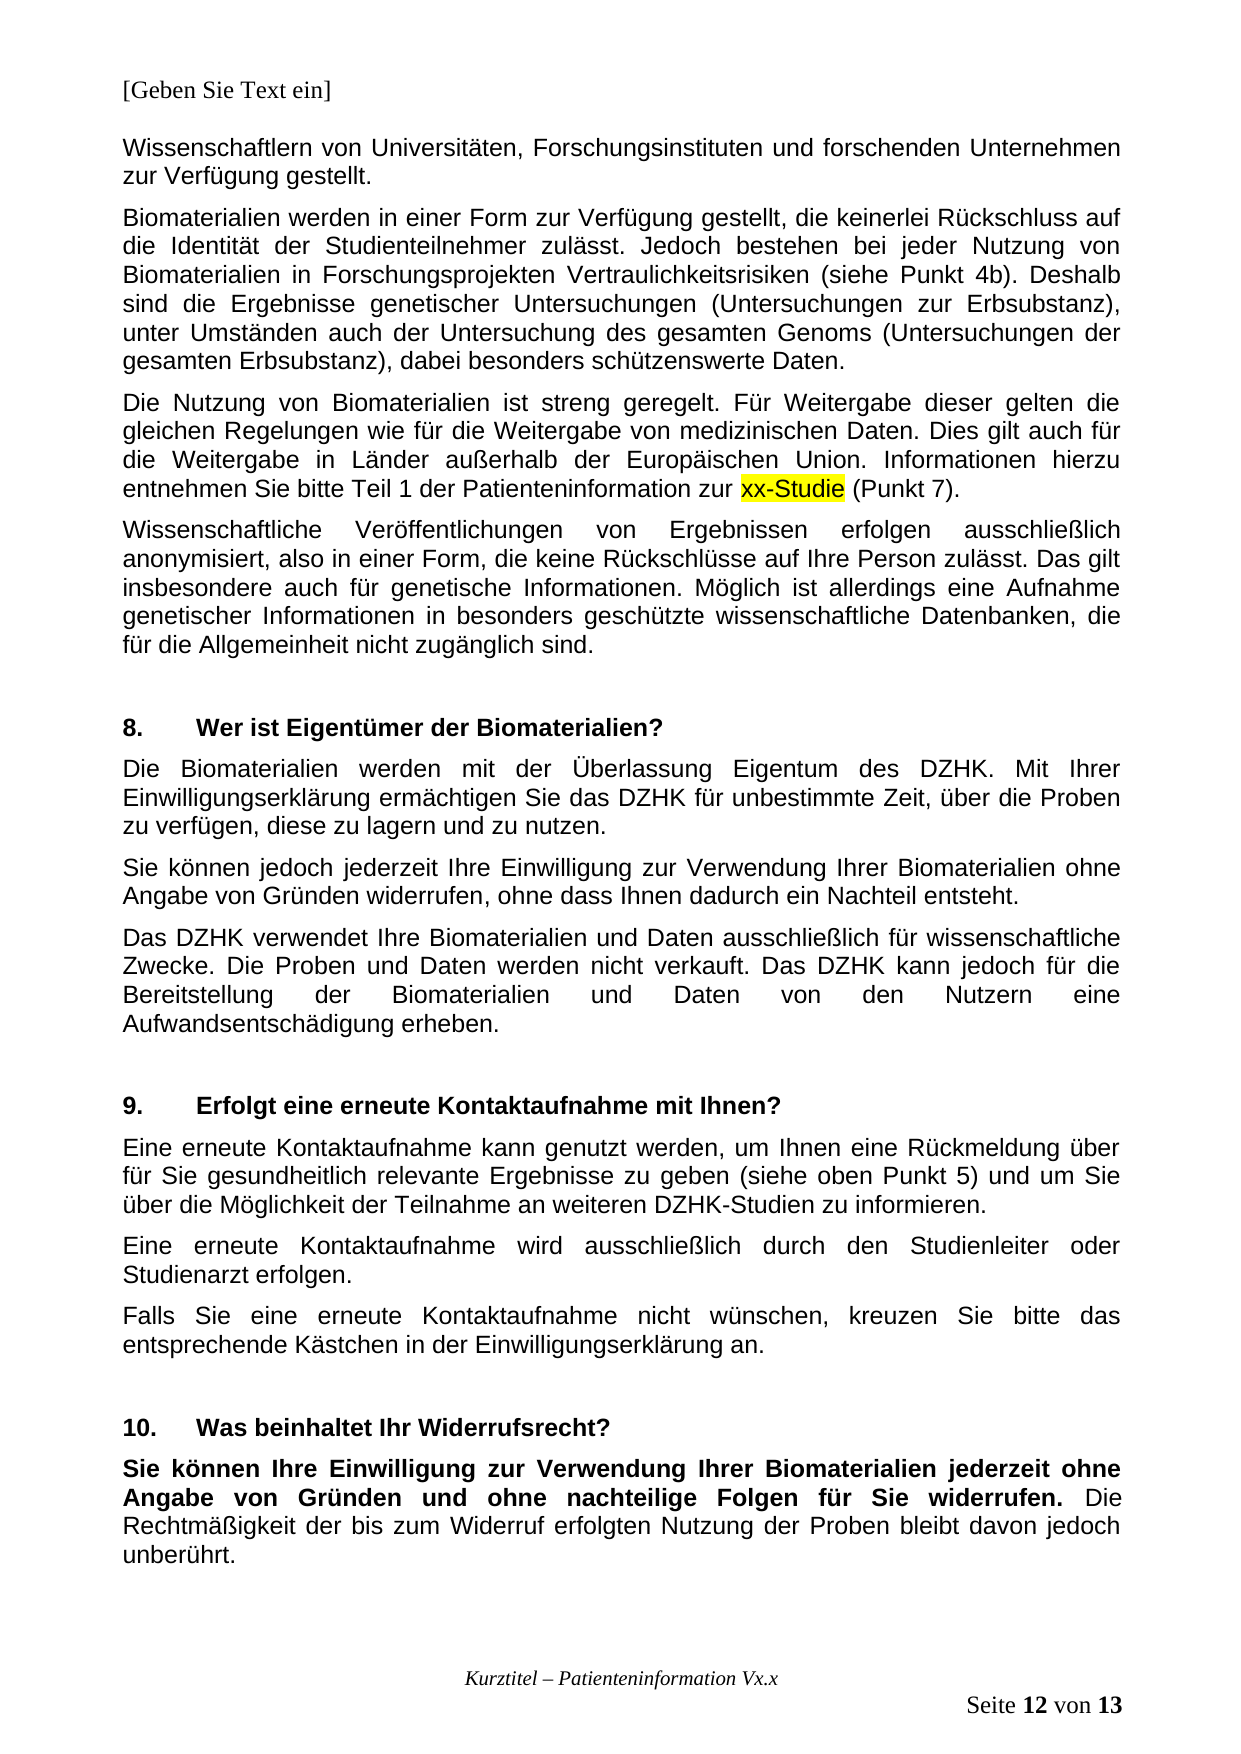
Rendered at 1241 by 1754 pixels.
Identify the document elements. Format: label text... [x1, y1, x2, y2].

text Biomaterialien werden in einer Form zur Verfügung gestellt, die keinerlei Rückschluss auf die Identität der Studienteilnehmer zulässt. Jedoch bestehen bei jeder Nutzung von Biomaterialien in Forschungsprojekten Vertraulichkeitsrisiken (siehe Punkt 4b). Deshalb sind die Ergebnisse genetischer Untersuchungen (Untersuchungen zur Erbsubstanz), unter Umständen auch der Untersuchung des gesamten Genoms (Untersuchungen der gesamten Erbsubstanz), dabei besonders schützenswerte Daten. [122, 202, 1122, 375]
list Erfolgt eine erneute Kontaktaufnahme mit Ihnen? [122, 1091, 1122, 1120]
list Was beinhaltet Ihr Widerrufsrecht? [122, 1412, 1122, 1441]
text Sie können Ihre Einwilligung zur Verwendung Ihrer Biomaterialien jederzeit ohne Angabe von Gründen und ohne nachteilige Folgen für Sie widerrufen. Die Rechtmäßigkeit der bis zum Widerruf erfolgten Nutzung der Proben bleibt davon jedoch unberührt. [122, 1454, 1122, 1569]
text Falls Sie eine erneute Kontaktaufnahme nicht wünschen, kreuzen Sie bitte das entsprechende Kästchen in der Einwilligungserklärung an. [122, 1301, 1122, 1359]
list Wer ist Eigentümer der Biomaterialien? [122, 712, 1122, 741]
text Die Biomaterialien werden mit der Überlassung Eigentum des DZHK. Mit Ihrer Einwilligungserklärung ermächtigen Sie das DZHK für unbestimmte Zeit, über die Proben zu verfügen, diese zu lagern und zu nutzen. [122, 754, 1122, 840]
text Das DZHK verwendet Ihre Biomaterialien und Daten ausschließlich für wissenschaftliche Zwecke. Die Proben und Daten werden nicht verkauft. Das DZHK kann jedoch für die Bereitstellung der Biomaterialien und Daten von den Nutzern eine Aufwandsentschädigung erheben. [122, 922, 1122, 1037]
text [122, 132, 1122, 190]
text Eine erneute Kontaktaufnahme kann genutzt werden, um Ihnen eine Rückmeldung über für Sie gesundheitlich relevante Ergebnisse zu geben (siehe oben Punkt 5) und um Sie über die Möglichkeit der Teilnahme an weiteren DZHK-Studien zu informieren. [122, 1132, 1122, 1219]
text Wissenschaftliche Veröffentlichungen von Ergebnissen erfolgen ausschließlich anonymisiert, also in einer Form, die keine Rückschlüsse auf Ihre Person zulässt. Das gilt insbesondere auch für genetische Informationen. Möglich ist allerdings eine Aufnahme genetischer Informationen in besonders geschützte wissenschaftliche Datenbanken, die für die Allgemeinheit nicht zugänglich sind. [122, 515, 1122, 659]
text Sie können jedoch jederzeit Ihre Einwilligung zur Verwendung Ihrer Biomaterialien ohne Angabe von Gründen widerrufen, ohne dass Ihnen dadurch ein Nachteil entsteht. [122, 852, 1122, 910]
text Eine erneute Kontaktaufnahme wird ausschließlich durch den Studienleiter oder Studienarzt erfolgen. [122, 1231, 1122, 1289]
text Die Nutzung von Biomaterialien ist streng geregelt. Für Weitergabe dieser gelten die gleichen Regelungen wie für die Weitergabe von medizinischen Daten. Dies gilt auch für die Weitergabe in Länder außerhalb der Europäischen Union. Informationen hierzu entnehmen Sie bitte Teil 1 der Patienteninformation zur xx-Studie (Punkt 7). [122, 387, 1122, 502]
